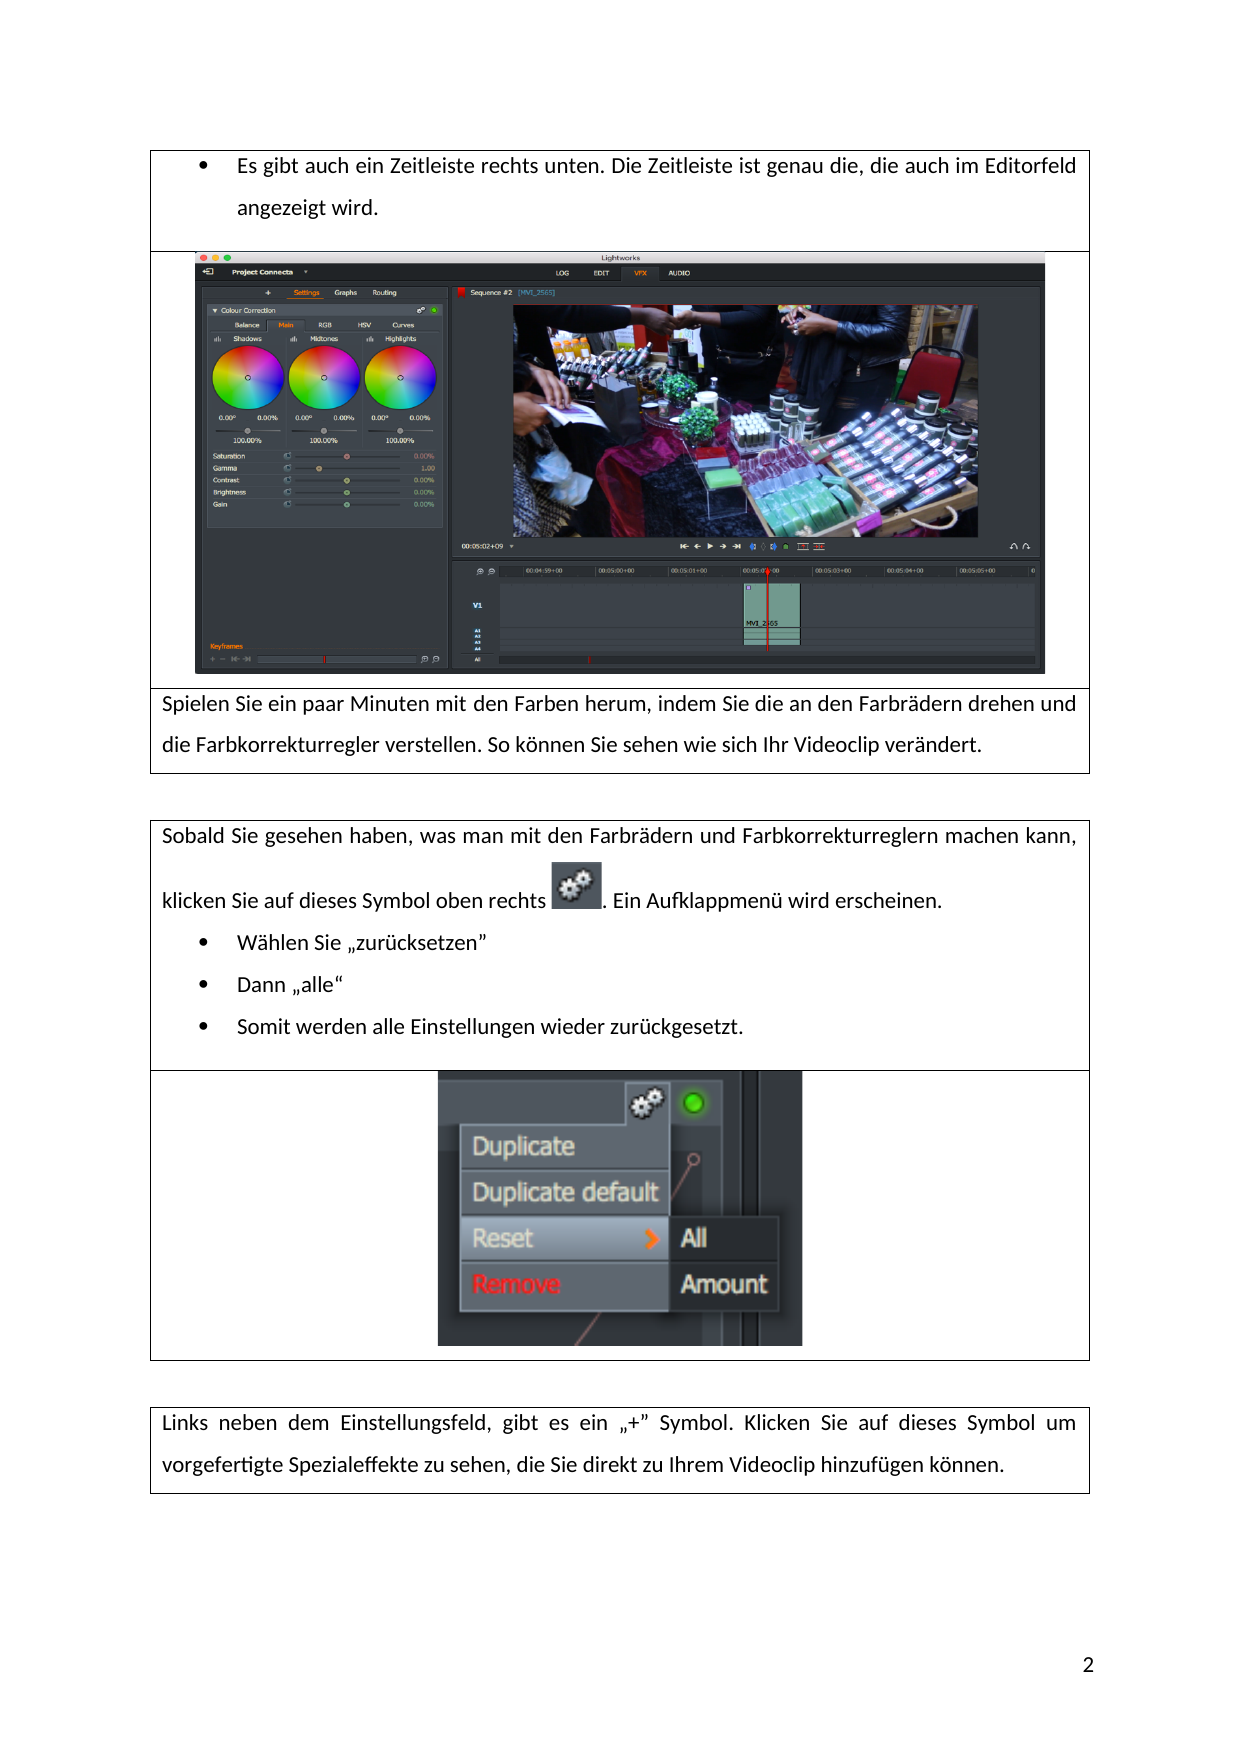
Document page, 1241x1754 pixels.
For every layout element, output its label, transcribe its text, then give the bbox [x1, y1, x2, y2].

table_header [151, 151, 1089, 251]
table_cell [151, 1071, 1089, 1360]
table_header Links neben dem Einstellungsfeld, gibt es ein „+” Symbol. Klicken Sie auf dieses Symbol um vorgefertigte Spezialeffekte zu sehen, die Sie direkt zu Ihrem Videoclip hinzufügen können. [151, 1408, 1089, 1492]
picture [437, 1071, 803, 1346]
table_cell [151, 252, 1089, 688]
table_cell Spielen Sie ein paar Minuten mit den Farben herum, indem Sie die an den Farbrädern drehen und die Farbkorrekturregler verstellen. So können Sie sehen wie sich Ihr Videoclip verändert. [151, 689, 1089, 773]
picture [195, 251, 1046, 674]
table_header Sobald Sie gesehen haben, was man mit den Farbrädern und Farbkorrekturreglern machen kann, klicken Sie auf dieses Symbol oben rechts . Ein Aufklappmenü wird erscheinen. Wählen Sie „zurücksetzen” Dann „alle“ Somit werden alle Einstellungen wieder zurückgesetzt. [151, 821, 1089, 1070]
picture [551, 862, 602, 909]
